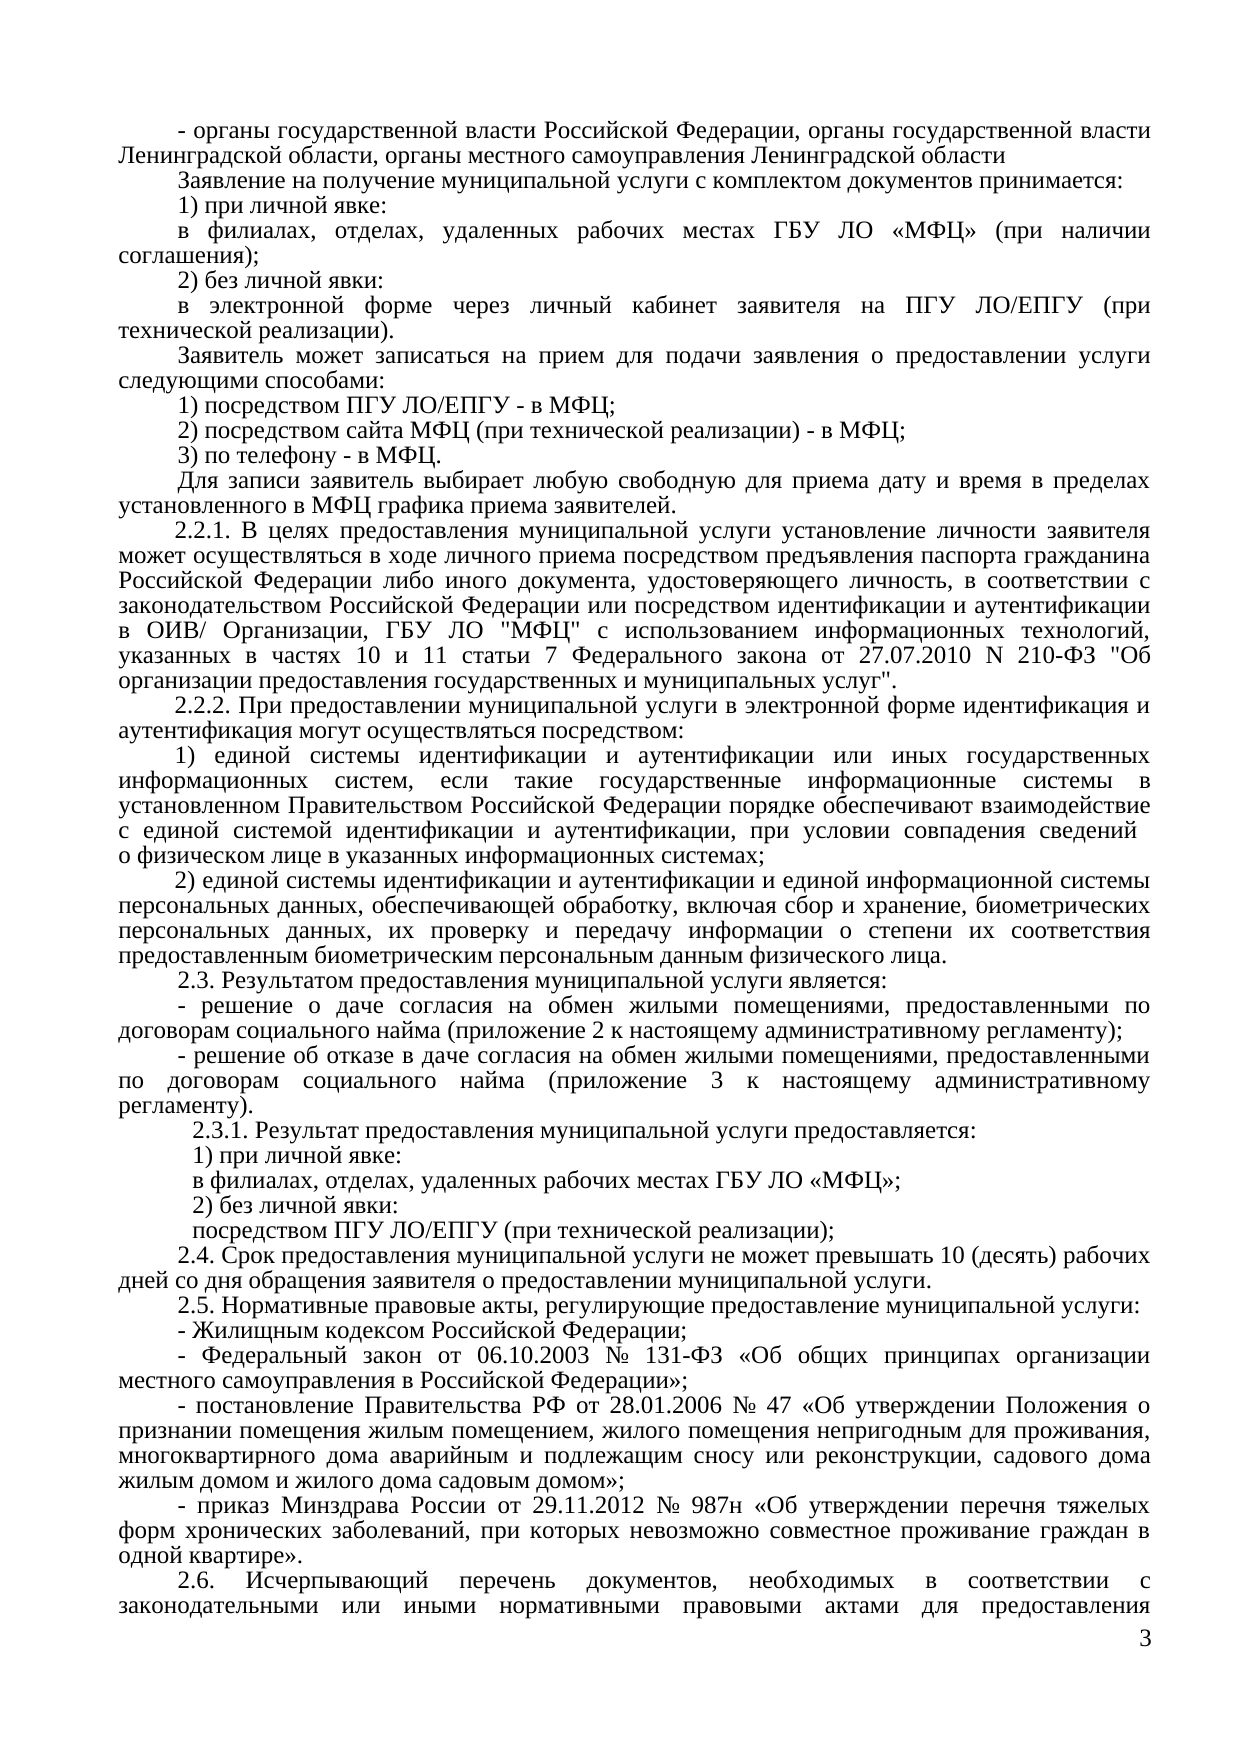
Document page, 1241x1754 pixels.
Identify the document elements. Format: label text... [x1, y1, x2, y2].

text Заявитель может записаться на прием для подачи заявления о предоставлении услуги следующими способами: [118, 343, 1152, 393]
text 2) посредством сайта МФЦ (при технической реализации) - в МФЦ; [118, 418, 1152, 443]
text - органы государственной власти Российской Федерации, органы государственной власти Ленинградской области, органы местного самоуправления Ленинградской области [118, 118, 1152, 168]
text 2) без личной явки: [118, 268, 1152, 293]
text - решение об отказе в даче согласия на обмен жилыми помещениями, предоставленными по договорам социального найма (приложение 3 к настоящему административному регламенту). [118, 1043, 1152, 1118]
text посредством ПГУ ЛО/ЕПГУ (при технической реализации); [118, 1218, 1152, 1243]
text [118, 1568, 1152, 1618]
text в филиалах, отделах, удаленных рабочих местах ГБУ ЛО «МФЦ» (при наличии соглашения); [118, 218, 1152, 268]
text 1) при личной явке: [118, 1143, 1152, 1168]
text 2.3.1. Результат предоставления муниципальной услуги предоставляется: [118, 1118, 1152, 1143]
text Для записи заявитель выбирает любую свободную для приема дату и время в пределах установленного в МФЦ графика приема заявителей. [118, 468, 1152, 518]
text 2) без личной явки: [118, 1193, 1152, 1218]
text - Федеральный закон от 06.10.2003 № 131-ФЗ «Об общих принципах организации местного самоуправления в Российской Федерации»; [118, 1343, 1152, 1393]
text 3) по телефону - в МФЦ. [118, 443, 1152, 468]
text - приказ Минздрава России от 29.11.2012 № 987н «Об утверждении перечня тяжелых форм хронических заболеваний, при которых невозможно совместное проживание граждан в одной квартире». [118, 1493, 1152, 1568]
text в филиалах, отделах, удаленных рабочих местах ГБУ ЛО «МФЦ»; [118, 1168, 1152, 1193]
text - Жилищным кодексом Российской Федерации; [118, 1318, 1152, 1343]
text 1) при личной явке: [118, 193, 1152, 218]
text 1) единой системы идентификации и аутентификации или иных государственных информационных систем, если такие государственные информационные системы в установленном Правительством Российской Федерации порядке обеспечивают взаимодействие с единой системой идентификации и аутентификации, при условии совпадения сведений о физическом лице в указанных информационных системах; [118, 743, 1152, 868]
text в электронной форме через личный кабинет заявителя на ПГУ ЛО/ЕПГУ (при технической реализации). [118, 293, 1152, 343]
text 2.4. Срок предоставления муниципальной услуги не может превышать 10 (десять) рабочих дней со дня обращения заявителя о предоставлении муниципальной услуги. [118, 1243, 1152, 1293]
text 2.2.1. В целях предоставления муниципальной услуги установление личности заявителя может осуществляться в ходе личного приема посредством предъявления паспорта гражданина Российской Федерации либо иного документа, удостоверяющего личность, в соответствии с законодательством Российской Федерации или посредством идентификации и аутентификации в ОИВ/ Организации, ГБУ ЛО "МФЦ" с использованием информационных технологий, указанных в частях 10 и 11 статьи 7 Федерального закона от 27.07.2010 N 210-ФЗ "Об организации предоставления государственных и муниципальных услуг". [118, 518, 1152, 693]
text Заявление на получение муниципальной услуги с комплектом документов принимается: [118, 168, 1152, 193]
text 2.3. Результатом предоставления муниципальной услуги является: [118, 968, 1152, 993]
text 2) единой системы идентификации и аутентификации и единой информационной системы персональных данных, обеспечивающей обработку, включая сбор и хранение, биометрических персональных данных, их проверку и передачу информации о степени их соответствия предоставленным биометрическим персональным данным физического лица. [118, 868, 1152, 968]
text 1) посредством ПГУ ЛО/ЕПГУ - в МФЦ; [118, 393, 1152, 418]
text - постановление Правительства РФ от 28.01.2006 № 47 «Об утверждении Положения о признании помещения жилым помещением, жилого помещения непригодным для проживания, многоквартирного дома аварийным и подлежащим сносу или реконструкции, садового дома жилым домом и жилого дома садовым домом»; [118, 1393, 1152, 1493]
text - решение о даче согласия на обмен жилыми помещениями, предоставленными по договорам социального найма (приложение 2 к настоящему административному регламенту); [118, 993, 1152, 1043]
text 2.2.2. При предоставлении муниципальной услуги в электронной форме идентификация и аутентификация могут осуществляться посредством: [118, 693, 1152, 743]
text 2.5. Нормативные правовые акты, регулирующие предоставление муниципальной услуги: [118, 1293, 1152, 1318]
